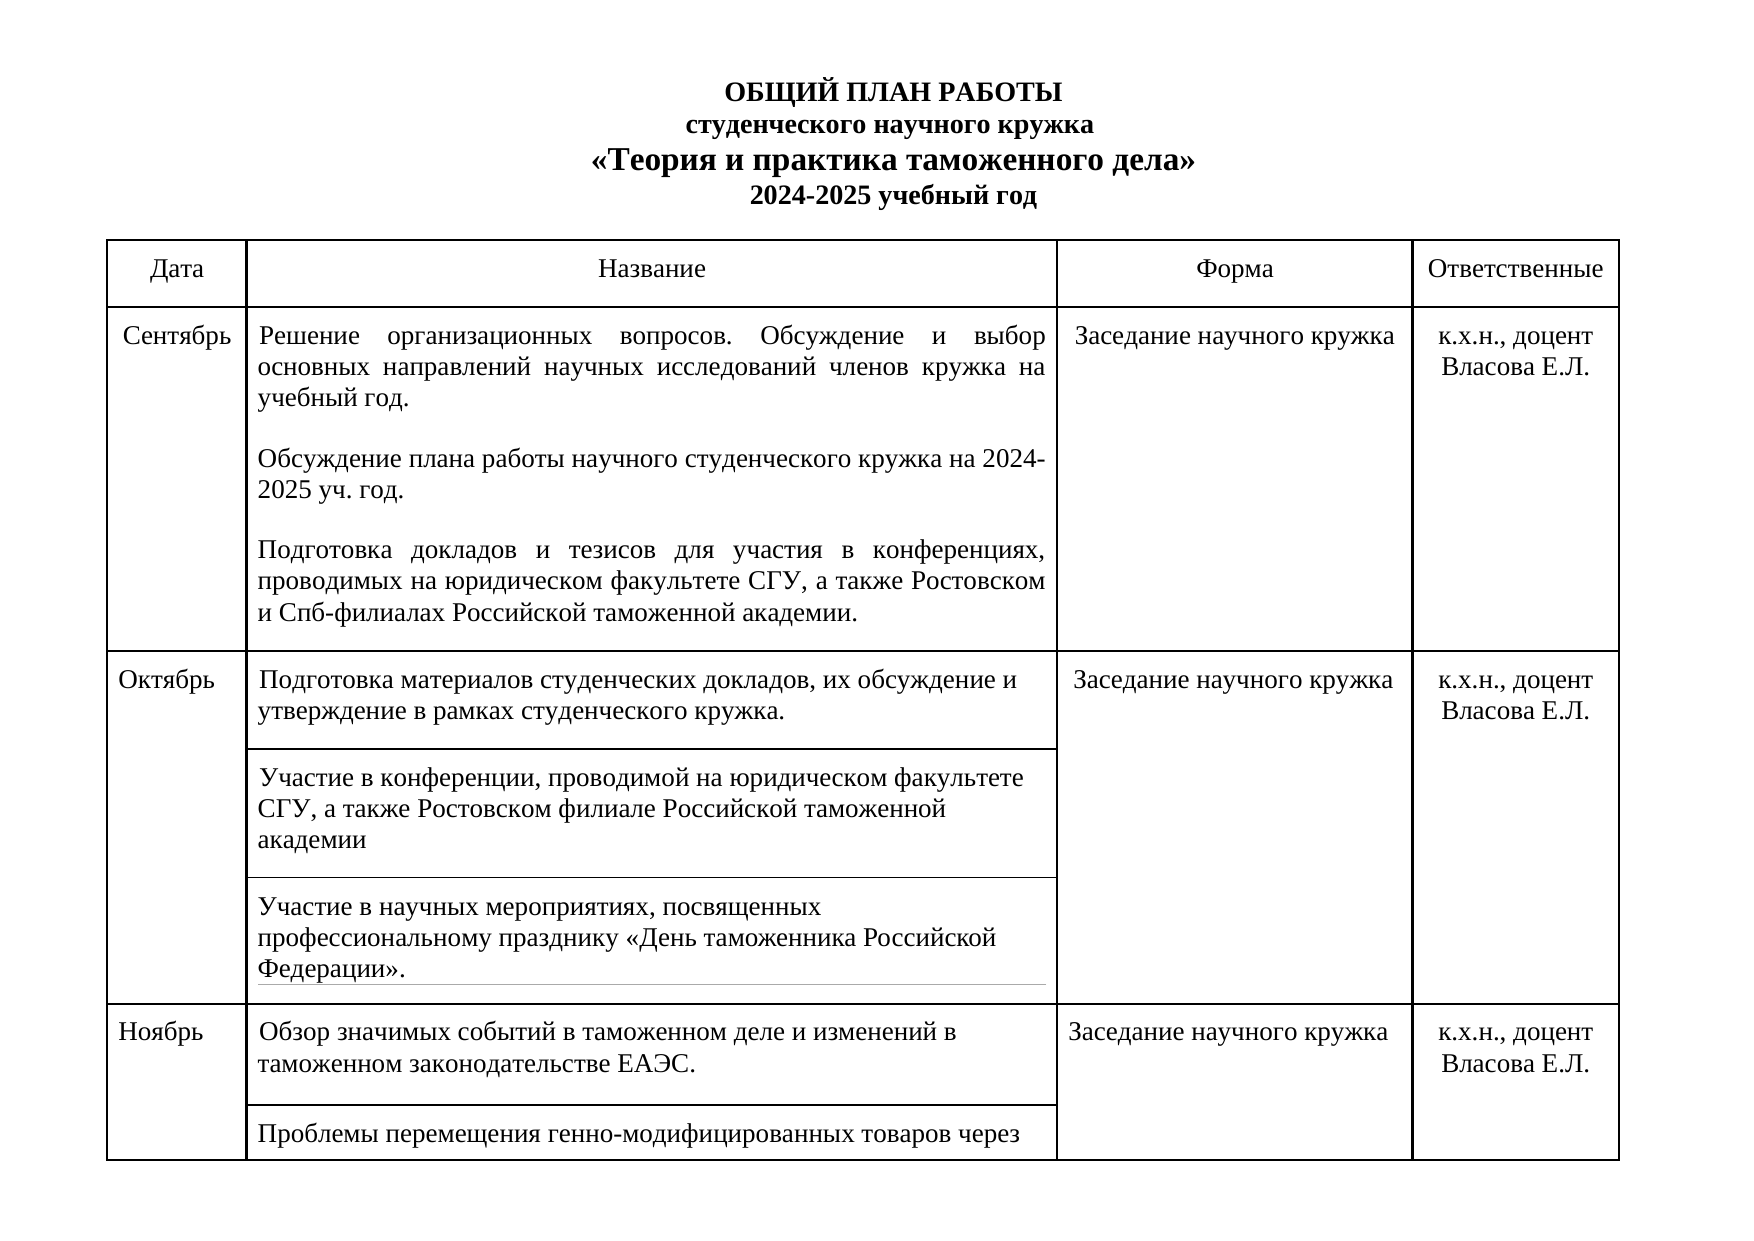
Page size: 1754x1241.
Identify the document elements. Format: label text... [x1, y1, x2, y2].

table_cell Участие в научных мероприятиях, посвященных профессиональному празднику «День таможенника Российской Федерации». [248, 878, 1056, 1002]
table_cell к.х.н., доцент Власова Е.Л. [1414, 1005, 1618, 1159]
table_cell Решение организационных вопросов. Обсуждение и выбор основных направлений научных исследований членов кружка на учебный год. Обсуждение плана работы научного студенческого кружка на 2024-2025 уч. год. Подготовка докладов и тезисов для участия в конференциях, проводимых на юридическом факультете СГУ, а также Ростовском и Спб-филиалах Российской таможенной академии. [248, 308, 1056, 650]
table_cell Подготовка материалов студенческих докладов, их обсуждение и утверждение в рамках студенческого кружка. [248, 652, 1056, 748]
table_cell Обзор значимых событий в таможенном деле и изменений в таможенном законодательстве ЕАЭС. [248, 1005, 1056, 1104]
table_header Дата [108, 241, 245, 306]
table_header Форма [1058, 241, 1411, 306]
table_cell Заседание научного кружка [1058, 308, 1411, 650]
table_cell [248, 1106, 1056, 1159]
table_header Название [248, 241, 1056, 306]
table_cell Заседание научного кружка [1058, 1005, 1411, 1159]
table_cell Участие в конференции, проводимой на юридическом факультете СГУ, а также Ростовском филиале Российской таможенной академии [248, 750, 1056, 877]
text студенческого научного кружка [118, 107, 1669, 140]
table_cell к.х.н., доцент Власова Е.Л. [1414, 652, 1618, 1002]
text ОБЩИЙ ПЛАН РАБОТЫ [118, 75, 1669, 107]
table_cell Заседание научного кружка [1058, 652, 1411, 1002]
table_cell Ноябрь [108, 1005, 245, 1159]
text 2024-2025 учебный год [118, 178, 1669, 210]
table_cell к.х.н., доцент Власова Е.Л. [1414, 308, 1618, 650]
table_header Ответственные [1414, 241, 1618, 306]
table_cell Сентябрь [108, 308, 245, 650]
text «Теория и практика таможенного дела» [118, 140, 1669, 178]
table_cell Октябрь [108, 652, 245, 1002]
